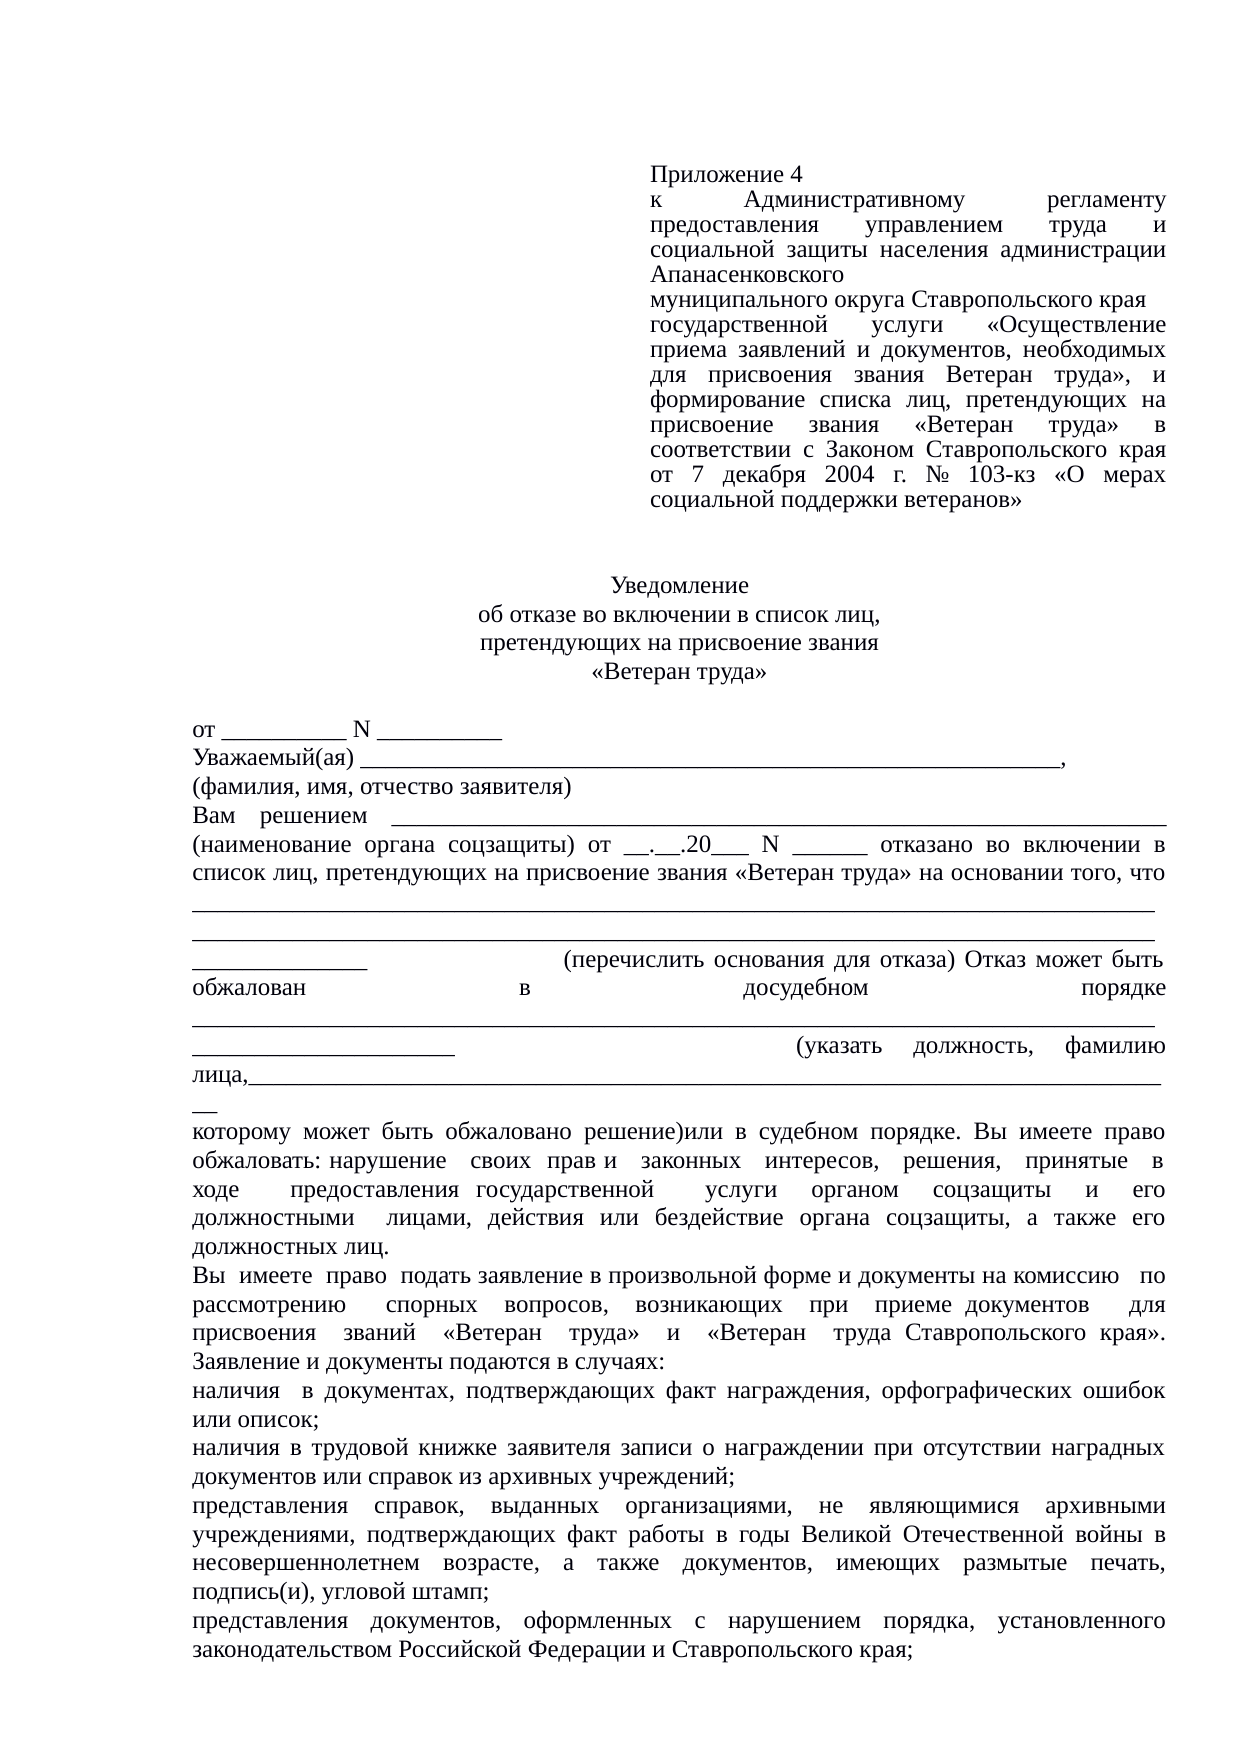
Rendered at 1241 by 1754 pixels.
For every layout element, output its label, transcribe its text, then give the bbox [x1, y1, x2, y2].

text Вы имеете право подать заявление в произвольной форме и документы на комиссию по рассмотрению спорных вопросов, возникающих при приеме документов для присвоения званий «Ветеран труда» и «Ветеран труда Ставропольского края». Заявление и документы подаются в случаях: [192, 1260, 1167, 1375]
text Уважаемый(ая) ________________________________________________________, [192, 742, 1167, 771]
text Приложение 4 [650, 162, 1167, 187]
text которому может быть обжаловано решение)или в судебном порядке. Вы имеете право обжаловать: нарушение своих прав и законных интересов, решения, принятые в ходе предоставления государственной услуги органом соцзащиты и его должностными лицами, действия или бездействие органа соцзащиты, а также его должностных лиц. [192, 1116, 1167, 1260]
text претендующих на присвоение звания [192, 627, 1167, 656]
text (фамилия, имя, отчество заявителя) [192, 771, 1167, 800]
text Вам решением ______________________________________________________________ (наименование органа соцзащиты) от __.__.20___ N ______ отказано во включении в список лиц, претендующих на присвоение звания «Ветеран труда» на основании того, что ________________________________________________________________________________________________________________________________________________________________________ (перечислить основания для отказа) Отказ может быть обжалован в досудебном порядке __________________________________________________________________________________________________ (указать должность, фамилию лица,___________________________________________________________________________ [192, 800, 1167, 1116]
text государственной услуги «Осуществление приема заявлений и документов, необходимых для присвоения звания Ветеран труда», и формирование списка лиц, претендующих на присвоение звания «Ветеран труда» в соответствии с Законом Ставропольского края от 7 декабря 2004 г. № 103-кз «О мерах социальной поддержки ветеранов» [650, 312, 1167, 512]
text наличия в документах, подтверждающих факт награждения, орфографических ошибок или описок; [192, 1375, 1167, 1432]
text представления справок, выданных организациями, не являющимися архивными учреждениями, подтверждающих факт работы в годы Великой Отечественной войны в несовершеннолетнем возрасте, а также документов, имеющих размытые печать, подпись(и), угловой штамп; [192, 1490, 1167, 1605]
text к Административному регламенту предоставления управлением труда и социальной защиты населения администрации Апанасенковского [650, 187, 1167, 287]
text об отказе во включении в список лиц, [192, 599, 1167, 627]
text представления документов, оформленных с нарушением порядка, установленного законодательством Российской Федерации и Ставропольского края; [192, 1605, 1167, 1662]
text от __________ N __________ [192, 714, 1167, 742]
text муниципального округа Ставропольского края [650, 287, 1167, 312]
text Уведомление [192, 570, 1167, 599]
text «Ветеран труда» [192, 656, 1167, 685]
text наличия в трудовой книжке заявителя записи о награждении при отсутствии наградных документов или справок из архивных учреждений; [192, 1432, 1167, 1490]
